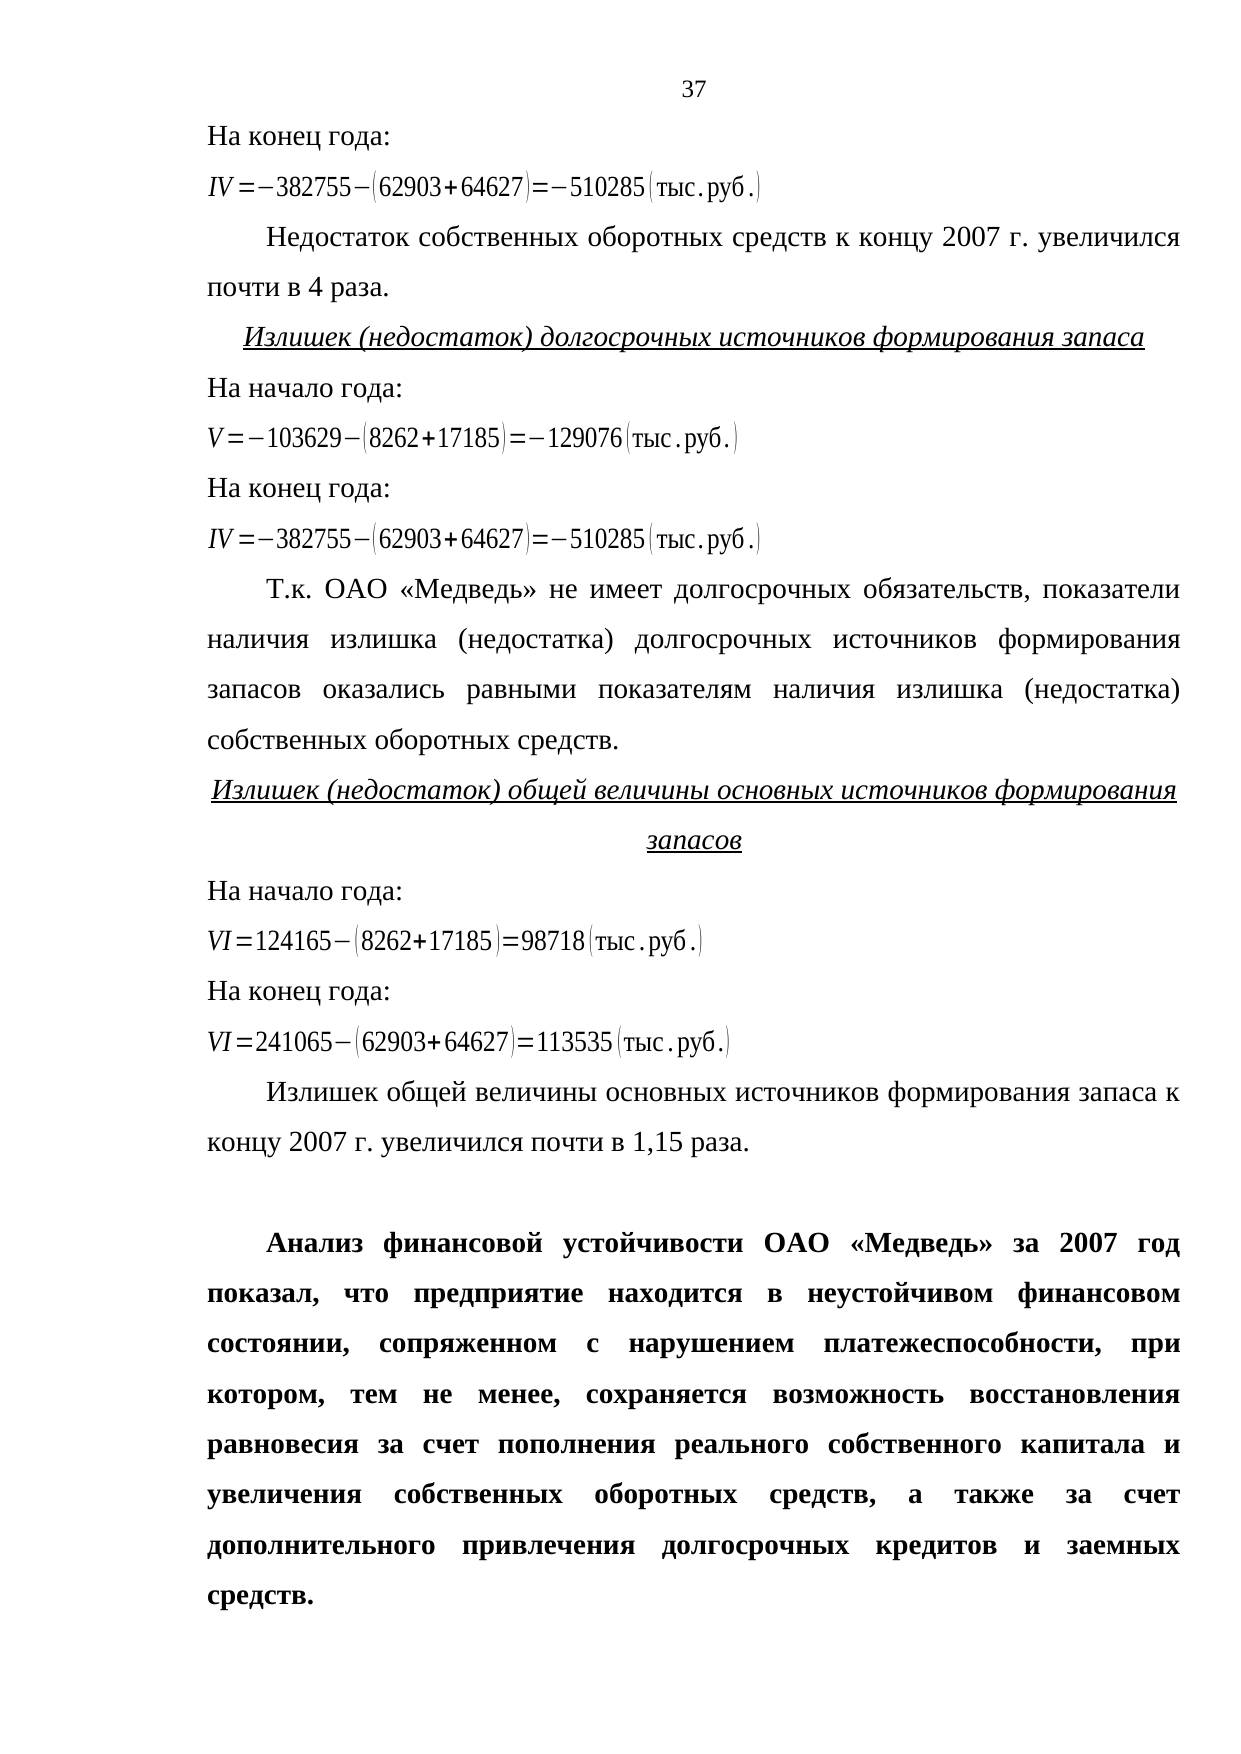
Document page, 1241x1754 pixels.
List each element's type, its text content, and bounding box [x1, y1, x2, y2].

text Недостаток собственных оборотных средств к концу . увеличился почти в 4 раза. [207, 219, 1181, 303]
text На начало года: [207, 370, 1181, 403]
text Анализ финансовой устойчивости ОАО «Медведь» за 2007 год показал, что предприятие находится в неустойчивом финансовом состоянии, сопряженном с нарушением платежеспособности, при котором, тем не менее, сохраняется возможность восстановления равновесия за счет пополнения реального собственного капитала и увеличения собственных оборотных средств, а также за счет дополнительного привлечения долгосрочных кредитов и заемных средств. [207, 1225, 1181, 1611]
text На конец года: [207, 118, 1181, 152]
text Излишек (недостаток) общей величины основных источников формирования запасов [207, 772, 1181, 856]
text Излишек (недостаток) долгосрочных источников формирования запаса [207, 319, 1181, 353]
text Т.к. ОАО «Медведь» не имеет долгосрочных обязательств, показатели наличия излишка (недостатка) долгосрочных источников формирования запасов оказались равными показателям наличия излишка (недостатка) собственных оборотных средств. [207, 571, 1181, 755]
text На конец года: [207, 973, 1181, 1007]
text На начало года: [207, 873, 1181, 906]
text Излишек общей величины основных источников формирования запаса к концу . увеличился почти в 1,15 раза. [207, 1074, 1181, 1158]
text На конец года: [207, 470, 1181, 504]
